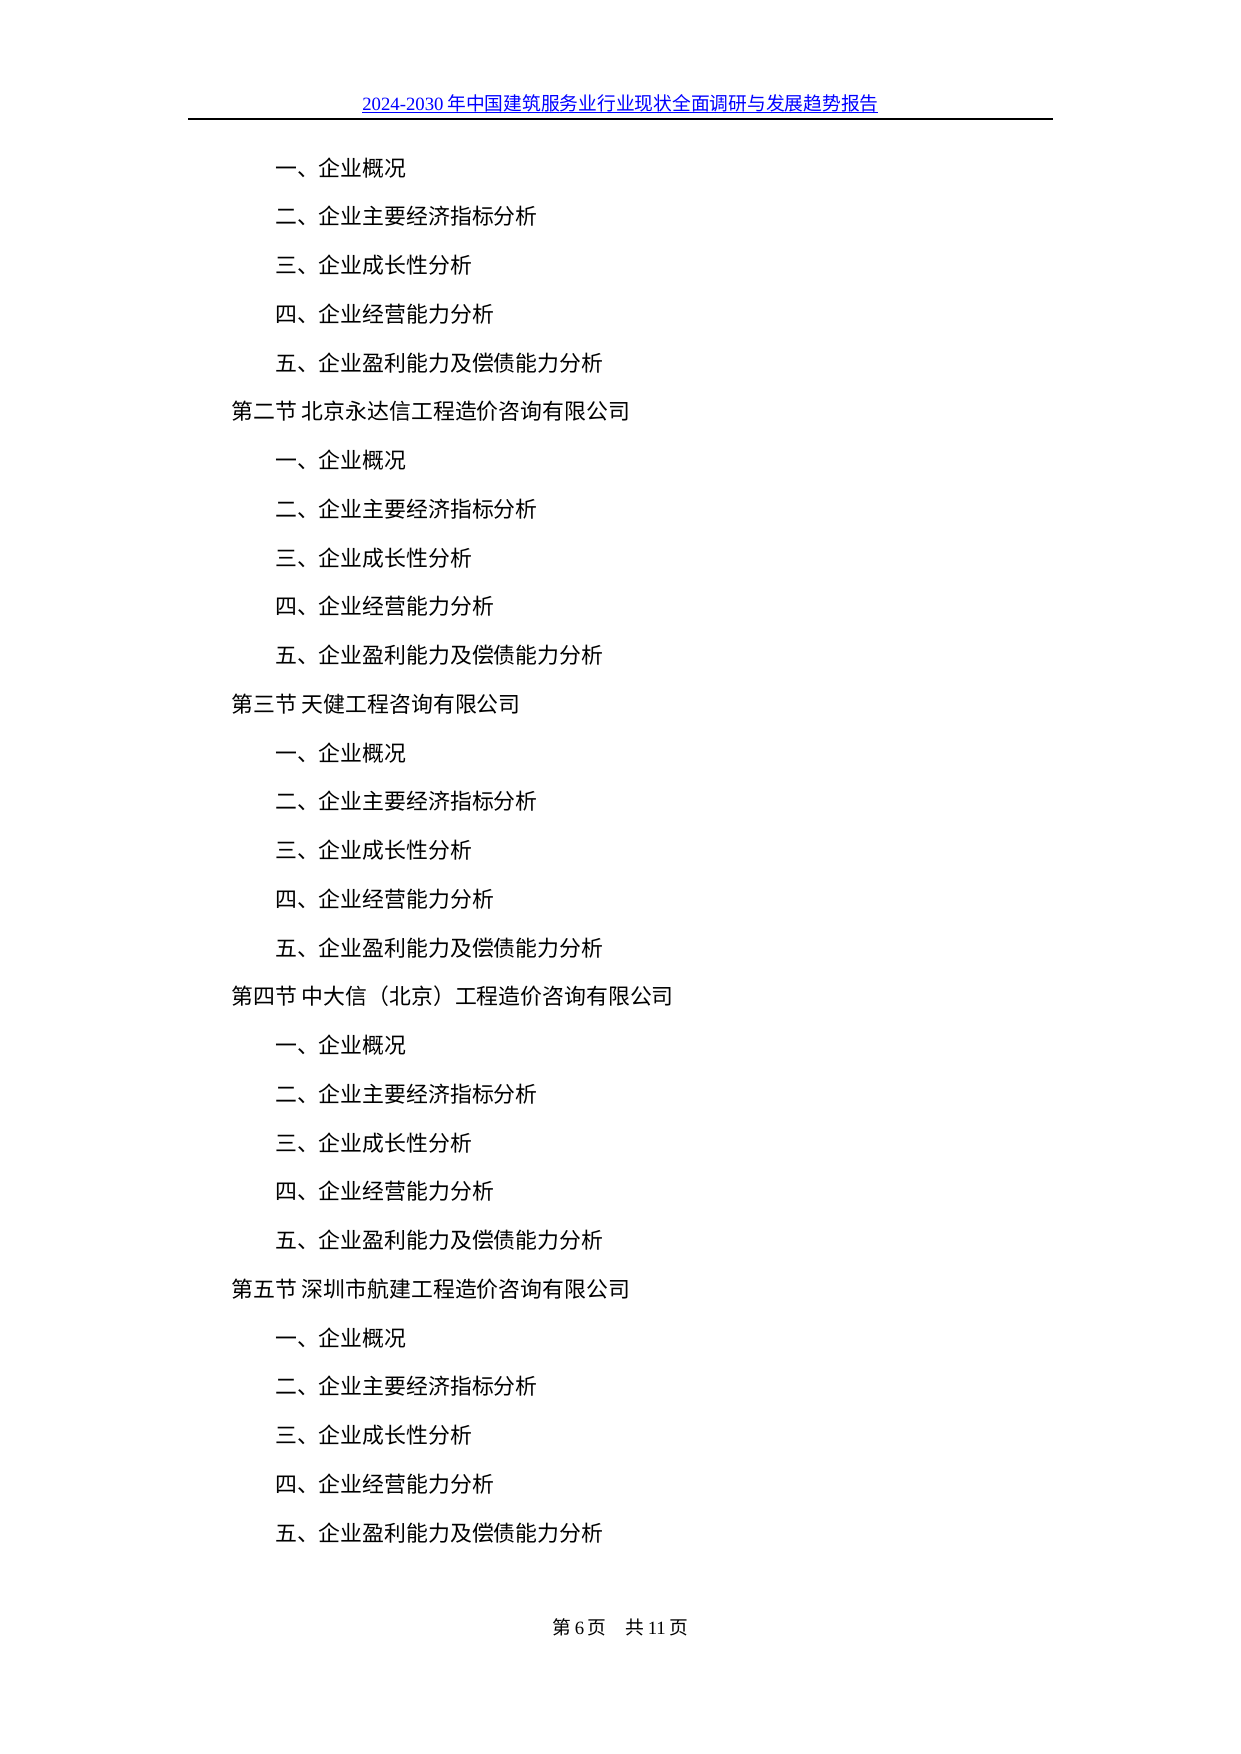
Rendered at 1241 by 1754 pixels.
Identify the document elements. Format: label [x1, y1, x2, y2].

text [187, 150, 1053, 1548]
